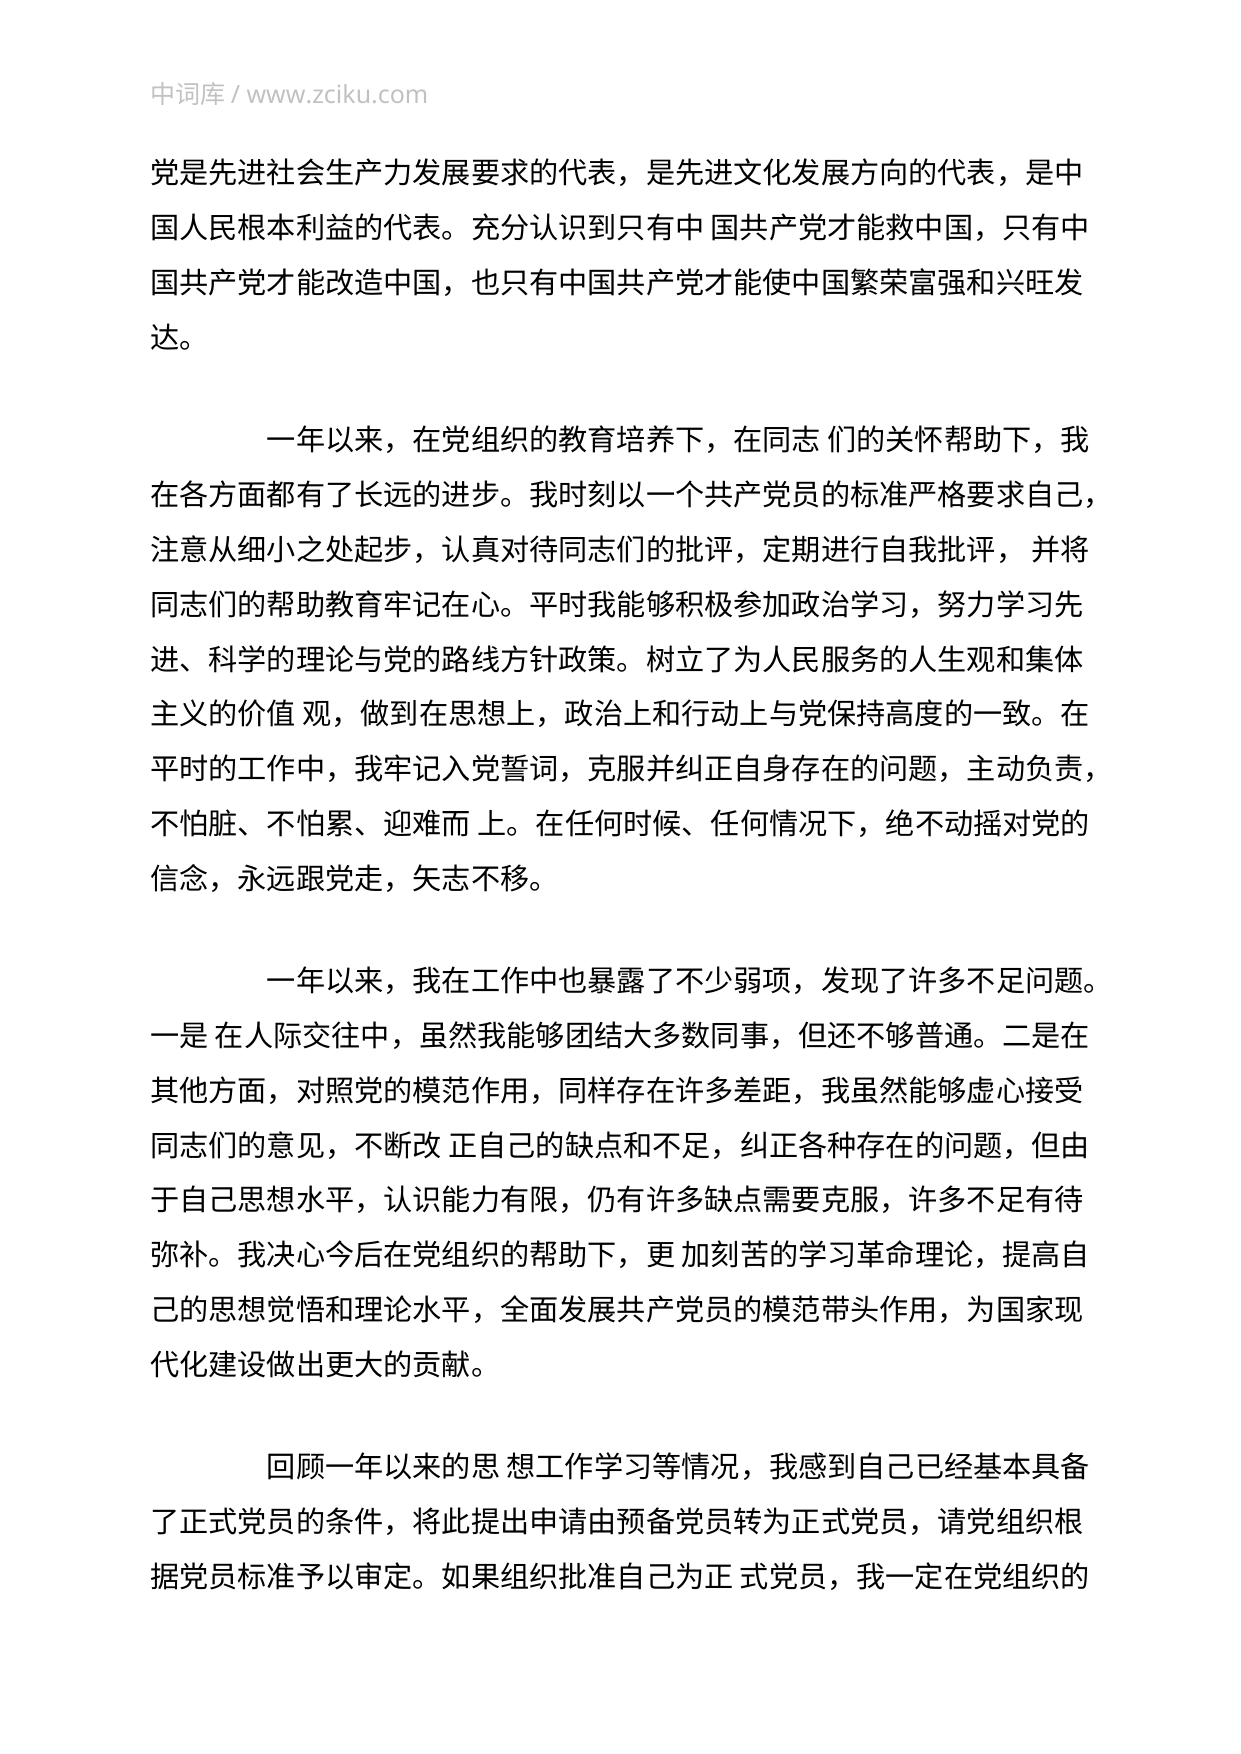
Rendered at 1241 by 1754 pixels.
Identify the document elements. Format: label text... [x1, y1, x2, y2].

text 一年以来，我在工作中也暴露了不少弱项，发现了许多不足问题。一是 在人际交往中，虽然我能够团结大多数同事，但还不够普通。二是在其他方面，对照党的模范作用，同样存在许多差距，我虽然能够虚心接受同志们的意见，不断改 正自己的缺点和不足，纠正各种存在的问题，但由于自己思想水平，认识能力有限，仍有许多缺点需要克服，许多不足有待弥补。我决心今后在党组织的帮助下，更 加刻苦的学习革命理论，提高自己的思想觉悟和理论水平，全面发展共产党员的模范带头作用，为国家现代化建设做出更大的贡献。 [150, 957, 1090, 1384]
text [150, 150, 1090, 357]
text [150, 1443, 1090, 1596]
text 一年以来，在党组织的教育培养下，在同志 们的关怀帮助下，我在各方面都有了长远的进步。我时刻以一个共产党员的标准严格要求自己，注意从细小之处起步，认真对待同志们的批评，定期进行自我批评， 并将同志们的帮助教育牢记在心。平时我能够积极参加政治学习，努力学习先进、科学的理论与党的路线方针政策。树立了为人民服务的人生观和集体主义的价值 观，做到在思想上，政治上和行动上与党保持高度的一致。在平时的工作中，我牢记入党誓词，克服并纠正自身存在的问题，主动负责，不怕脏、不怕累、迎难而 上。在任何时候、任何情况下，绝不动摇对党的信念，永远跟党走，矢志不移。 [150, 416, 1090, 898]
